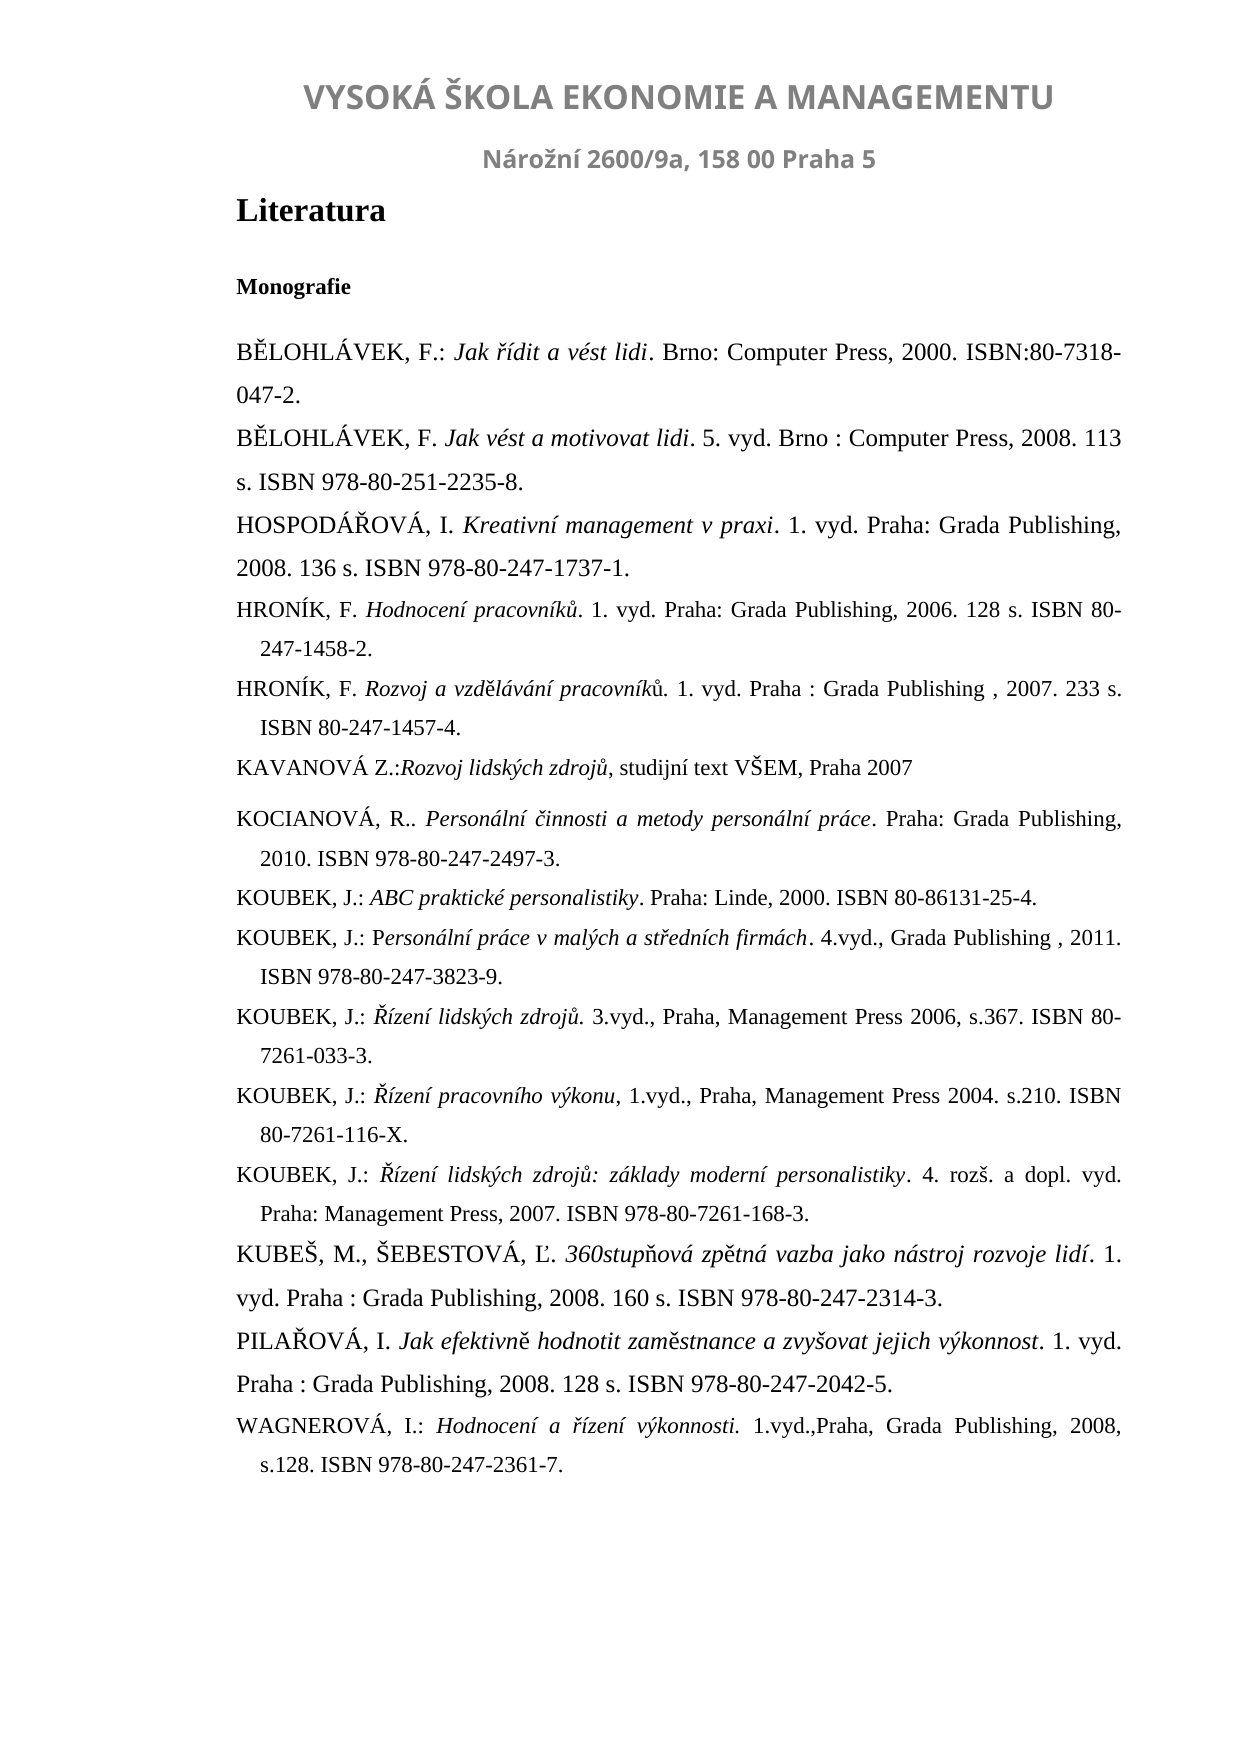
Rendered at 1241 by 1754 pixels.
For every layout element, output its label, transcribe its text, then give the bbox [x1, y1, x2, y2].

text BĚLOHLÁVEK, F. Jak vést a motivovat lidi. 5. vyd. Brno : Computer Press, 2008. 113 s. ISBN 978-80-251-2235-8. [236, 423, 1122, 495]
text KOUBEK, J.: Řízení pracovního výkonu, 1.vyd., Praha, Management Press 2004. s.210. ISBN 80-7261-116-X. [236, 1082, 1122, 1147]
text WAGNEROVÁ, I.: Hodnocení a řízení výkonnosti. 1.vyd.,Praha, Grada Publishing, 2008, s.128. ISBN 978-80-247-2361-7. [236, 1412, 1122, 1478]
text PILAŘOVÁ, I. Jak efektivně hodnotit zaměstnance a zvyšovat jejich výkonnost. 1. vyd. Praha : Grada Publishing, 2008. 128 s. ISBN 978-80-247-2042-5. [236, 1326, 1122, 1398]
text KOCIANOVÁ, R.. Personální činnosti a metody personální práce. Praha: Grada Publishing, 2010. ISBN 978-80-247-2497-3. [236, 805, 1122, 871]
text HRONÍK, F. Rozvoj a vzdělávání pracovníků. 1. vyd. Praha : Grada Publishing , 2007. 233 s. ISBN 80-247-1457-4. [236, 675, 1122, 741]
text KOUBEK, J.: Řízení lidských zdrojů. 3.vyd., Praha, Management Press 2006, s.367. ISBN 80-7261-033-3. [236, 1003, 1122, 1068]
text KUBEŠ, M., ŠEBESTOVÁ, Ľ. 360stupňová zpětná vazba jako nástroj rozvoje lidí. 1. vyd. Praha : Grada Publishing, 2008. 160 s. ISBN 978-80-247-2314-3. [236, 1239, 1122, 1311]
text HOSPODÁŘOVÁ, I. Kreativní management v praxi. 1. vyd. Praha: Grada Publishing, 2008. 136 s. ISBN 978-80-247-1737-1. [236, 510, 1122, 582]
text HRONÍK, F. Hodnocení pracovníků. 1. vyd. Praha: Grada Publishing, 2006. 128 s. ISBN 80-247-1458-2. [236, 596, 1122, 662]
text Monografie [236, 273, 1122, 299]
text KOUBEK, J.: ABC praktické personalistiky. Praha: Linde, 2000. ISBN 80-86131-25-4. [236, 884, 1122, 911]
text BĚLOHLÁVEK, F.: Jak řídit a vést lidi. Brno: Computer Press, 2000. ISBN:80-7318-047-2. [236, 337, 1122, 409]
text KOUBEK, J.: Řízení lidských zdrojů: základy moderní personalistiky. 4. rozš. a dopl. vyd. Praha: Management Press, 2007. ISBN 978-80-7261-168-3. [236, 1161, 1122, 1226]
text KAVANOVÁ Z.:Rozvoj lidských zdrojů, studijní text VŠEM, Praha 2007 [236, 754, 1122, 780]
subtitle Literatura [236, 190, 1122, 229]
text KOUBEK, J.: Personální práce v malých a středních firmách. 4.vyd., Grada Publishing , 2011. ISBN 978-80-247-3823-9. [236, 924, 1122, 989]
